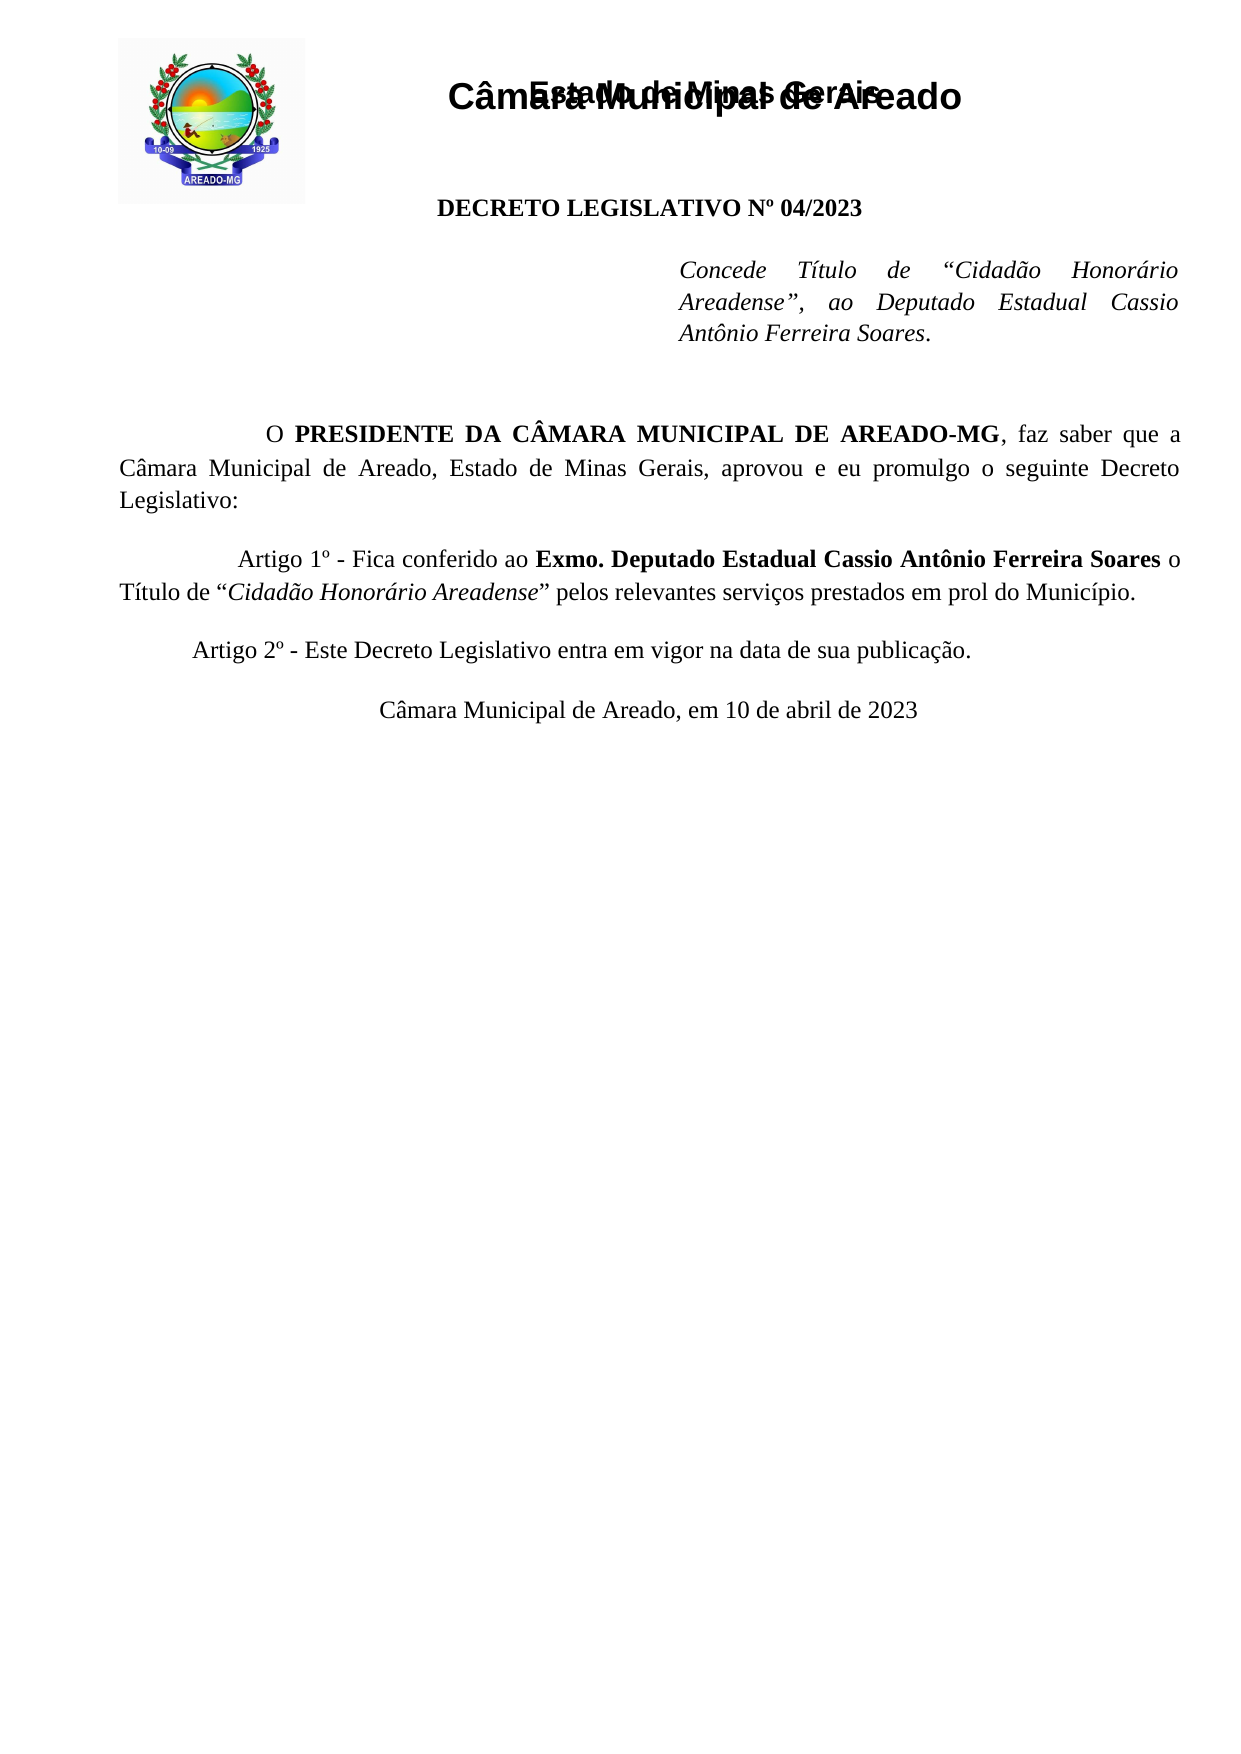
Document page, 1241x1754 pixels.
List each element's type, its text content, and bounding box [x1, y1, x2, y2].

text O PRESIDENTE DA CÂMARA MUNICIPAL DE AREADO-MG, faz saber que a Câmara Municipal de Areado, Estado de Minas Gerais, aprovou e eu promulgo o seguinte Decreto Legislativo: [119, 419, 1181, 514]
text Concede Título de “Cidadão Honorário Areadense”, ao Deputado Estadual Cassio Antônio Ferreira Soares. [679, 256, 1181, 346]
text DECRETO LEGISLATIVO Nº 04/2023 [118, 193, 1181, 222]
text Artigo 2º - Este Decreto Legislativo entra em vigor na data de sua publicação. [117, 635, 1181, 663]
text Artigo 1º - Fica conferido ao Exmo. Deputado Estadual Cassio Antônio Ferreira Soares o Título de “Cidadão Honorário Areadense” pelos relevantes serviços prestados em prol do Município. [119, 544, 1181, 605]
text Câmara Municipal de Areado, em 10 de abril de 2023 [116, 695, 1181, 724]
picture [118, 38, 306, 193]
